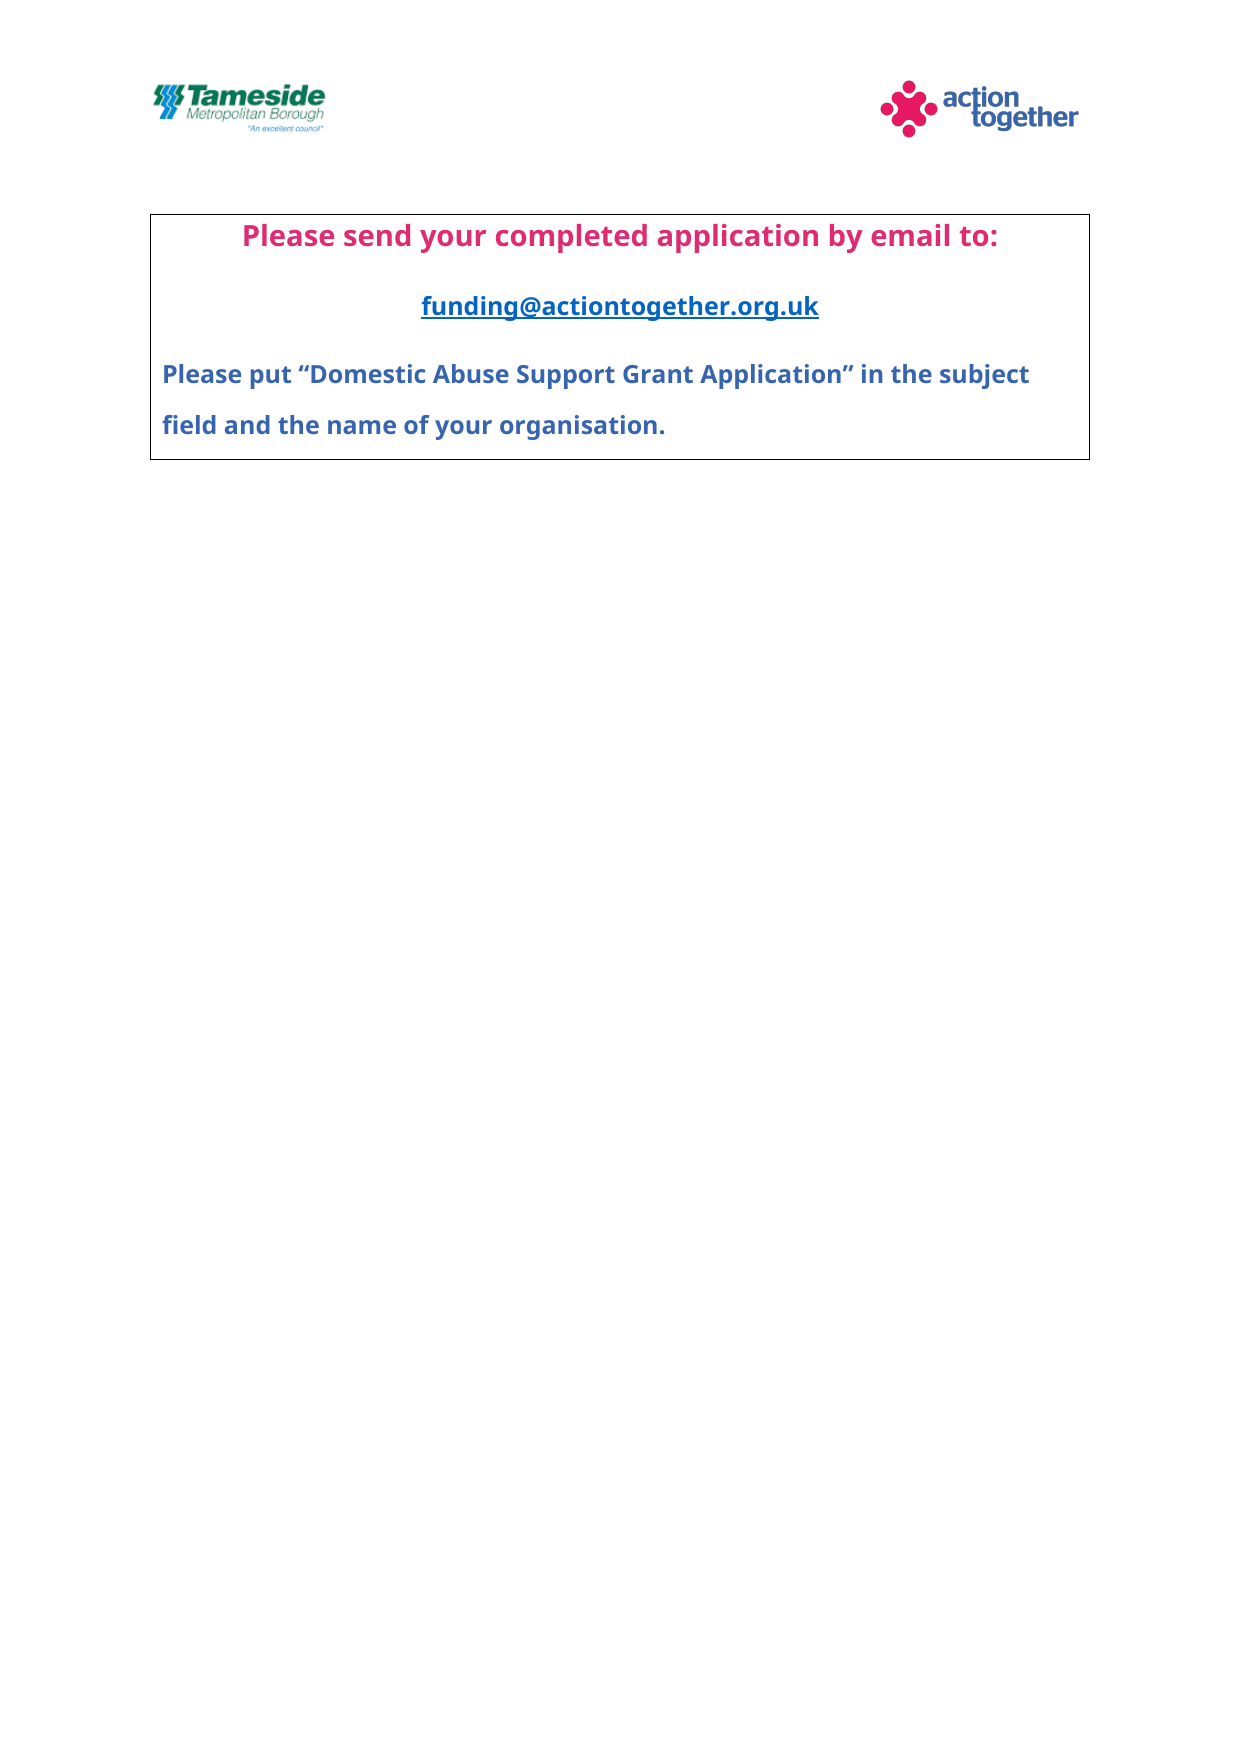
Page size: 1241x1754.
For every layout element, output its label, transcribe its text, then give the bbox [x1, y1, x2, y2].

picture [150, 59, 329, 158]
picture [868, 68, 1091, 150]
table_header Please send your completed application by email to: funding@actiontogether.org.uk Please put “Domestic Abuse Support Grant Application” in the subject field and the name of your organisation. [151, 215, 1089, 458]
